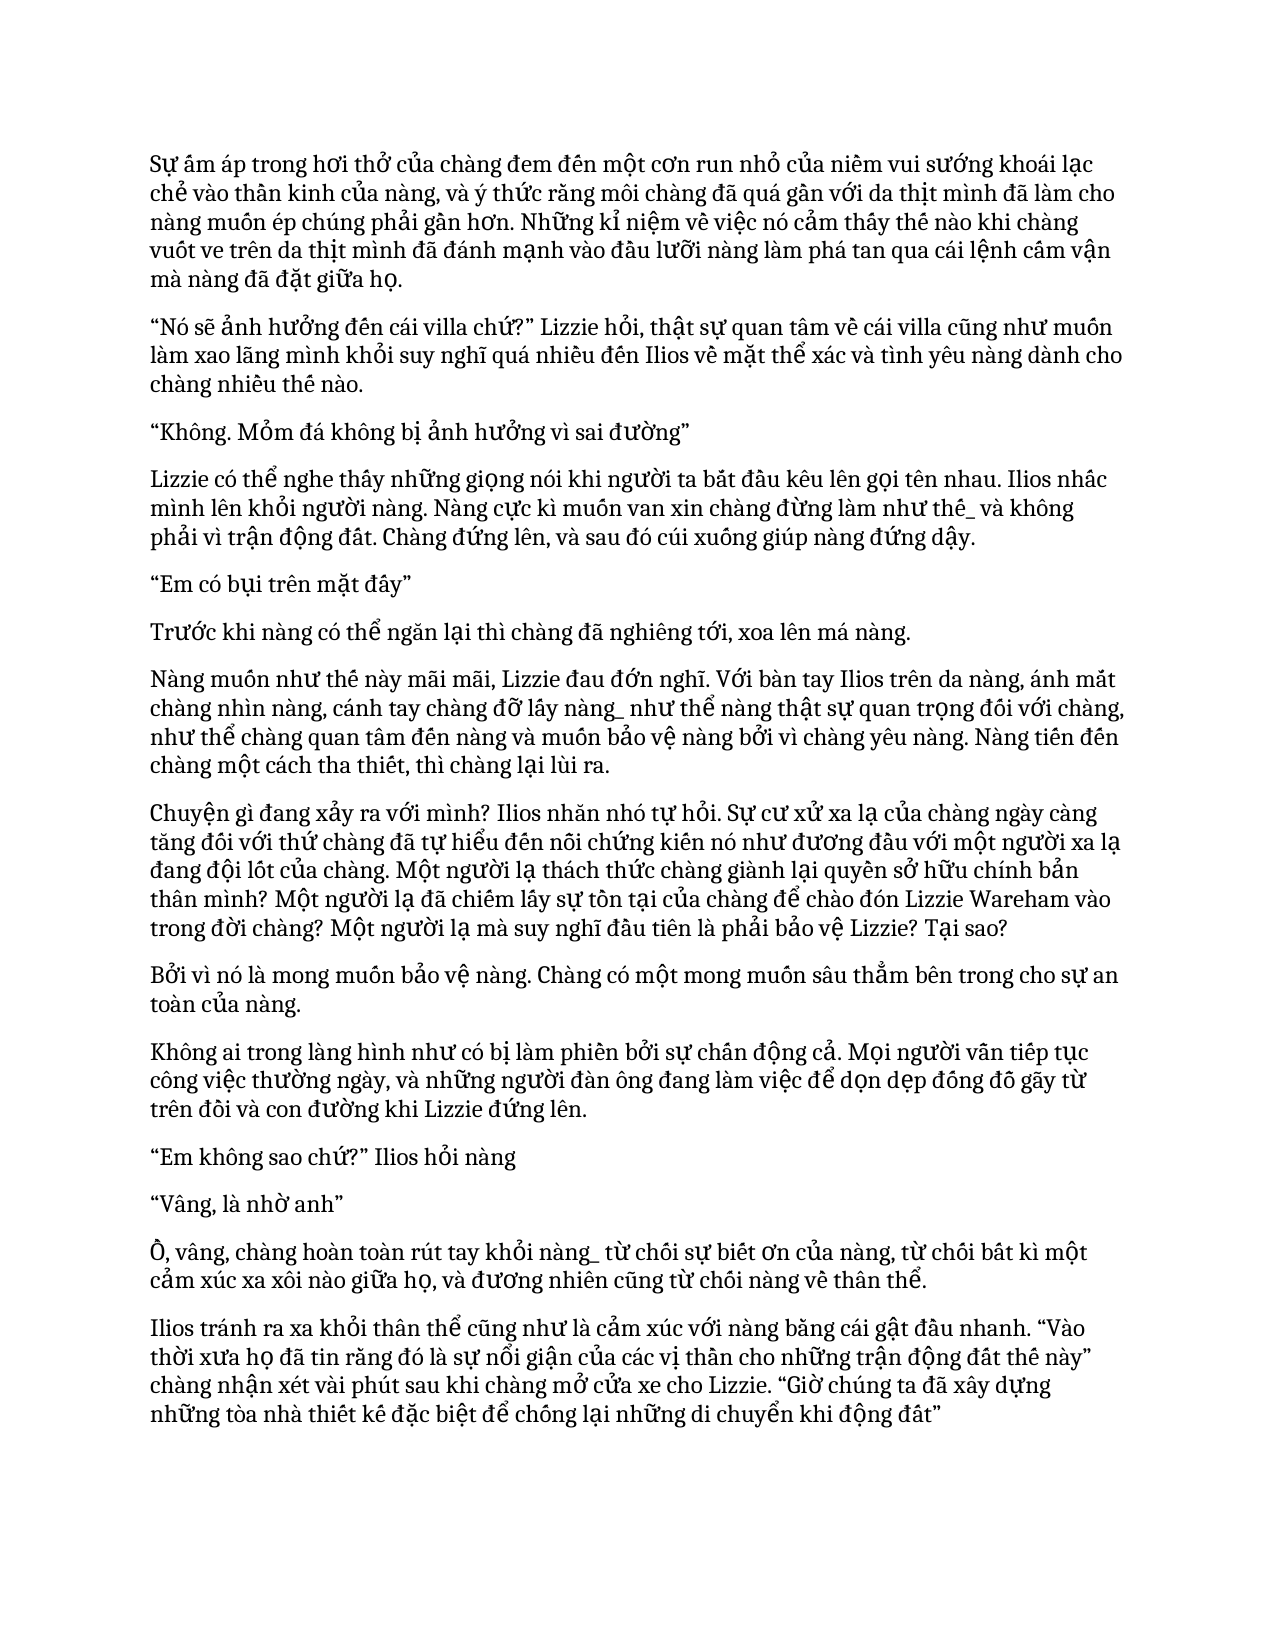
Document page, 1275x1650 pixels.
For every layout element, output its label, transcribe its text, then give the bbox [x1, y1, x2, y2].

text Nàng muốn như thế này mãi mãi, Lizzie đau đớn nghĩ. Với bàn tay Ilios trên da nàng, ánh mắt chàng nhìn nàng, cánh tay chàng đỡ lấy nàng_ như thể nàng thật sự quan trọng đối với chàng, như thể chàng quan tâm đến nàng và muốn bảo vệ nàng bởi vì chàng yêu nàng. Nàng tiến đến chàng một cách tha thiết, thì chàng lại lùi ra. [150, 665, 1125, 780]
text “Em không sao chứ?” Ilios hỏi nàng [150, 1142, 1125, 1171]
text Sự ấm áp trong hơi thở của chàng đem đến một cơn run nhỏ của niềm vui sướng khoái lạc chẻ vào thần kinh của nàng, và ý thức rằng môi chàng đã quá gần với da thịt mình đã làm cho nàng muốn ép chúng phải gần hơn. Những kỉ niệm về việc nó cảm thấy thế nào khi chàng vuốt ve trên da thịt mình đã đánh mạnh vào đầu lưỡi nàng làm phá tan qua cái lệnh cấm vận mà nàng đã đặt giữa họ. [150, 150, 1125, 294]
text Chuyện gì đang xảy ra với mình? Ilios nhăn nhó tự hỏi. Sự cư xử xa lạ của chàng ngày càng tăng đối với thứ chàng đã tự hiểu đến nỗi chứng kiến nó như đương đầu với một người xa lạ đang đội lốt của chàng. Một người lạ thách thức chàng giành lại quyền sở hữu chính bản thân mình? Một người lạ đã chiếm lấy sự tồn tại của chàng để chào đón Lizzie Wareham vào trong đời chàng? Một người lạ mà suy nghĩ đầu tiên là phải bảo vệ Lizzie? Tại sao? [150, 799, 1125, 942]
text Ồ, vâng, chàng hoàn toàn rút tay khỏi nàng_ từ chối sự biết ơn của nàng, từ chối bất kì một cảm xúc xa xôi nào giữa họ, và đương nhiên cũng từ chối nàng về thân thể. [150, 1237, 1125, 1295]
text “Không. Mỏm đá không bị ảnh hưởng vì sai đường” [150, 417, 1125, 446]
text “Em có bụi trên mặt đấy” [150, 570, 1125, 599]
text Bởi vì nó là mong muốn bảo vệ nàng. Chàng có một mong muốn sâu thẳm bên trong cho sự an toàn của nàng. [150, 961, 1125, 1019]
text Trước khi nàng có thể ngăn lại thì chàng đã nghiêng tới, xoa lên má nàng. [150, 617, 1125, 646]
text Ilios tránh ra xa khỏi thân thể cũng như là cảm xúc với nàng bằng cái gật đầu nhanh. “Vào thời xưa họ đã tin rằng đó là sự nổi giận của các vị thần cho những trận động đất thế này” chàng nhận xét vài phút sau khi chàng mở cửa xe cho Lizzie. “Giờ chúng ta đã xây dựng những tòa nhà thiết kế đặc biệt để chống lại những di chuyển khi động đất” [150, 1314, 1125, 1486]
text “Nó sẽ ảnh hưởng đến cái villa chứ?” Lizzie hỏi, thật sự quan tâm về cái villa cũng như muốn làm xao lãng mình khỏi suy nghĩ quá nhiều đến Ilios về mặt thể xác và tình yêu nàng dành cho chàng nhiều thế nào. [150, 312, 1125, 399]
text Lizzie có thể nghe thấy những giọng nói khi người ta bắt đầu kêu lên gọi tên nhau. Ilios nhấc mình lên khỏi người nàng. Nàng cực kì muốn van xin chàng đừng làm như thế_ và không phải vì trận động đất. Chàng đứng lên, và sau đó cúi xuống giúp nàng đứng dậy. [150, 465, 1125, 551]
text Không ai trong làng hình như có bị làm phiền bởi sự chấn động cả. Mọi người vẫn tiếp tục công việc thường ngày, và những người đàn ông đang làm việc để dọn dẹp đống đỗ gãy từ trên đồi và con đường khi Lizzie đứng lên. [150, 1037, 1125, 1124]
text “Vâng, là nhờ anh” [150, 1190, 1125, 1219]
